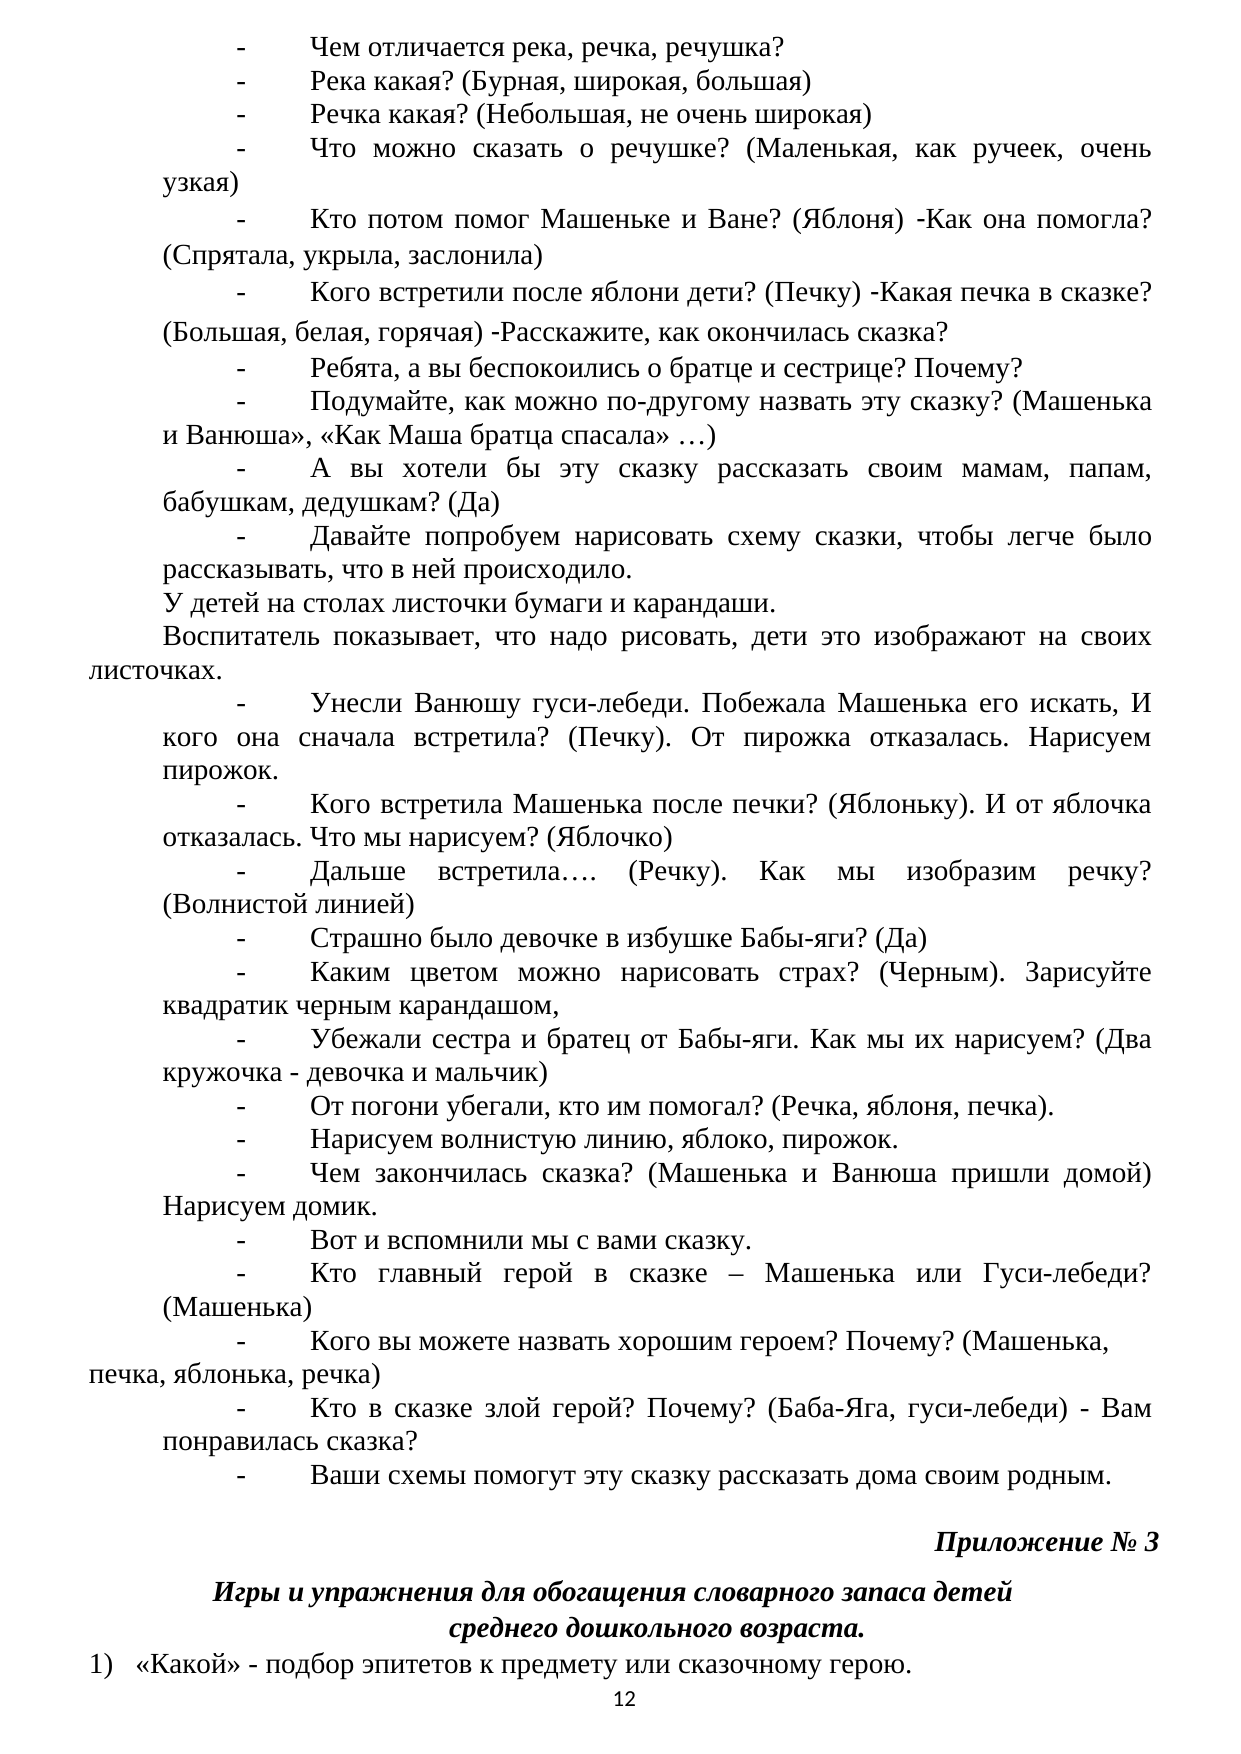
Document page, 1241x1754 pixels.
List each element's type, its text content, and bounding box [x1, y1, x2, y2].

list Кого вы можете назвать хорошим героем? Почему? (Машенька, [162, 1323, 1153, 1356]
text Воспитатель показывает, что надо рисовать, дети это изображают на своих листочках. [89, 618, 1153, 685]
list Река какая? (Бурная, широкая, большая) [162, 63, 1153, 97]
list Вот и вспомнили мы с вами сказку. [162, 1222, 1153, 1256]
list Кто в сказке злой герой? Почему? (Баба-Яга, гуси-лебеди) - Вам понравилась сказка? [162, 1390, 1153, 1457]
text среднего дошкольного возраста. [155, 1610, 1159, 1643]
list Ваши схемы помогут эту сказку рассказать дома своим родным. [162, 1457, 1153, 1490]
list Чем закончилась сказка? (Машенька и Ванюша пришли домой) Нарисуем домик. [162, 1155, 1153, 1222]
list Ребята, а вы беспокоились о братце и сестрице? Почему? [162, 350, 1153, 383]
text Приложение № 3 [89, 1524, 1159, 1557]
text У детей на столах листочки бумаги и карандаши. [162, 585, 1153, 618]
list Кого встретила Машенька после печки? (Яблоньку). И от яблочка отказалась. Что мы нарисуем? (Яблочко) [162, 786, 1153, 853]
list Нарисуем волнистую линию, яблоко, пирожок. [162, 1121, 1153, 1155]
list А вы хотели бы эту сказку рассказать своим мамам, папам, бабушкам, дедушкам? (Да) [162, 451, 1153, 518]
list Каким цветом можно нарисовать страх? (Черным). Зарисуйте квадратик черным карандашом, [162, 954, 1153, 1021]
list Речка какая? (Небольшая, не очень широкая) [162, 97, 1153, 130]
list Давайте попробуем нарисовать схему сказки, чтобы легче было рассказывать, что в ней происходило. [162, 518, 1153, 585]
list Унесли Ванюшу гуси-лебеди. Побежала Машенька его искать, И кого она сначала встретила? (Печку). От пирожка отказалась. Нарисуем пирожок. [162, 685, 1153, 786]
list Кто потом помог Машеньке и Ване? (Яблоня) -Как она помогла? (Спрятала, укрыла, заслонила) [162, 197, 1153, 271]
list Чем отличается река, речка, речушка? [162, 29, 1153, 63]
list Подумайте, как можно по-другому назвать эту сказку? (Машенька и Ванюша», «Как Маша братца спасала» …) [162, 383, 1153, 451]
text печка, яблонька, речка) [89, 1356, 1153, 1390]
list От погони убегали, кто им помогал? (Речка, яблоня, печка). [162, 1088, 1153, 1121]
list Кто главный герой в сказке – Машенька или Гуси-лебеди? (Машенька) [162, 1256, 1153, 1323]
list Убежали сестра и братец от Бабы-яги. Как мы их нарисуем? (Два кружочка - девочка и мальчик) [162, 1021, 1153, 1088]
list «Какой» - подбор эпитетов к предмету или сказочному герою. [89, 1646, 1153, 1680]
list Кого встретили после яблони дети? (Печку) -Какая печка в сказке? (Большая, белая, горячая) -Расскажите, как окончилась сказка? [162, 271, 1153, 350]
list Что можно сказать о речушке? (Маленькая, как ручеек, очень узкая) [162, 130, 1153, 197]
list Страшно было девочке в избушке Бабы-яги? (Да) [162, 920, 1153, 954]
list Дальше встретила…. (Речку). Как мы изобразим речку? (Волнистой линией) [162, 853, 1153, 920]
text Игры и упражнения для обогащения словарного запаса детей [212, 1574, 1159, 1607]
